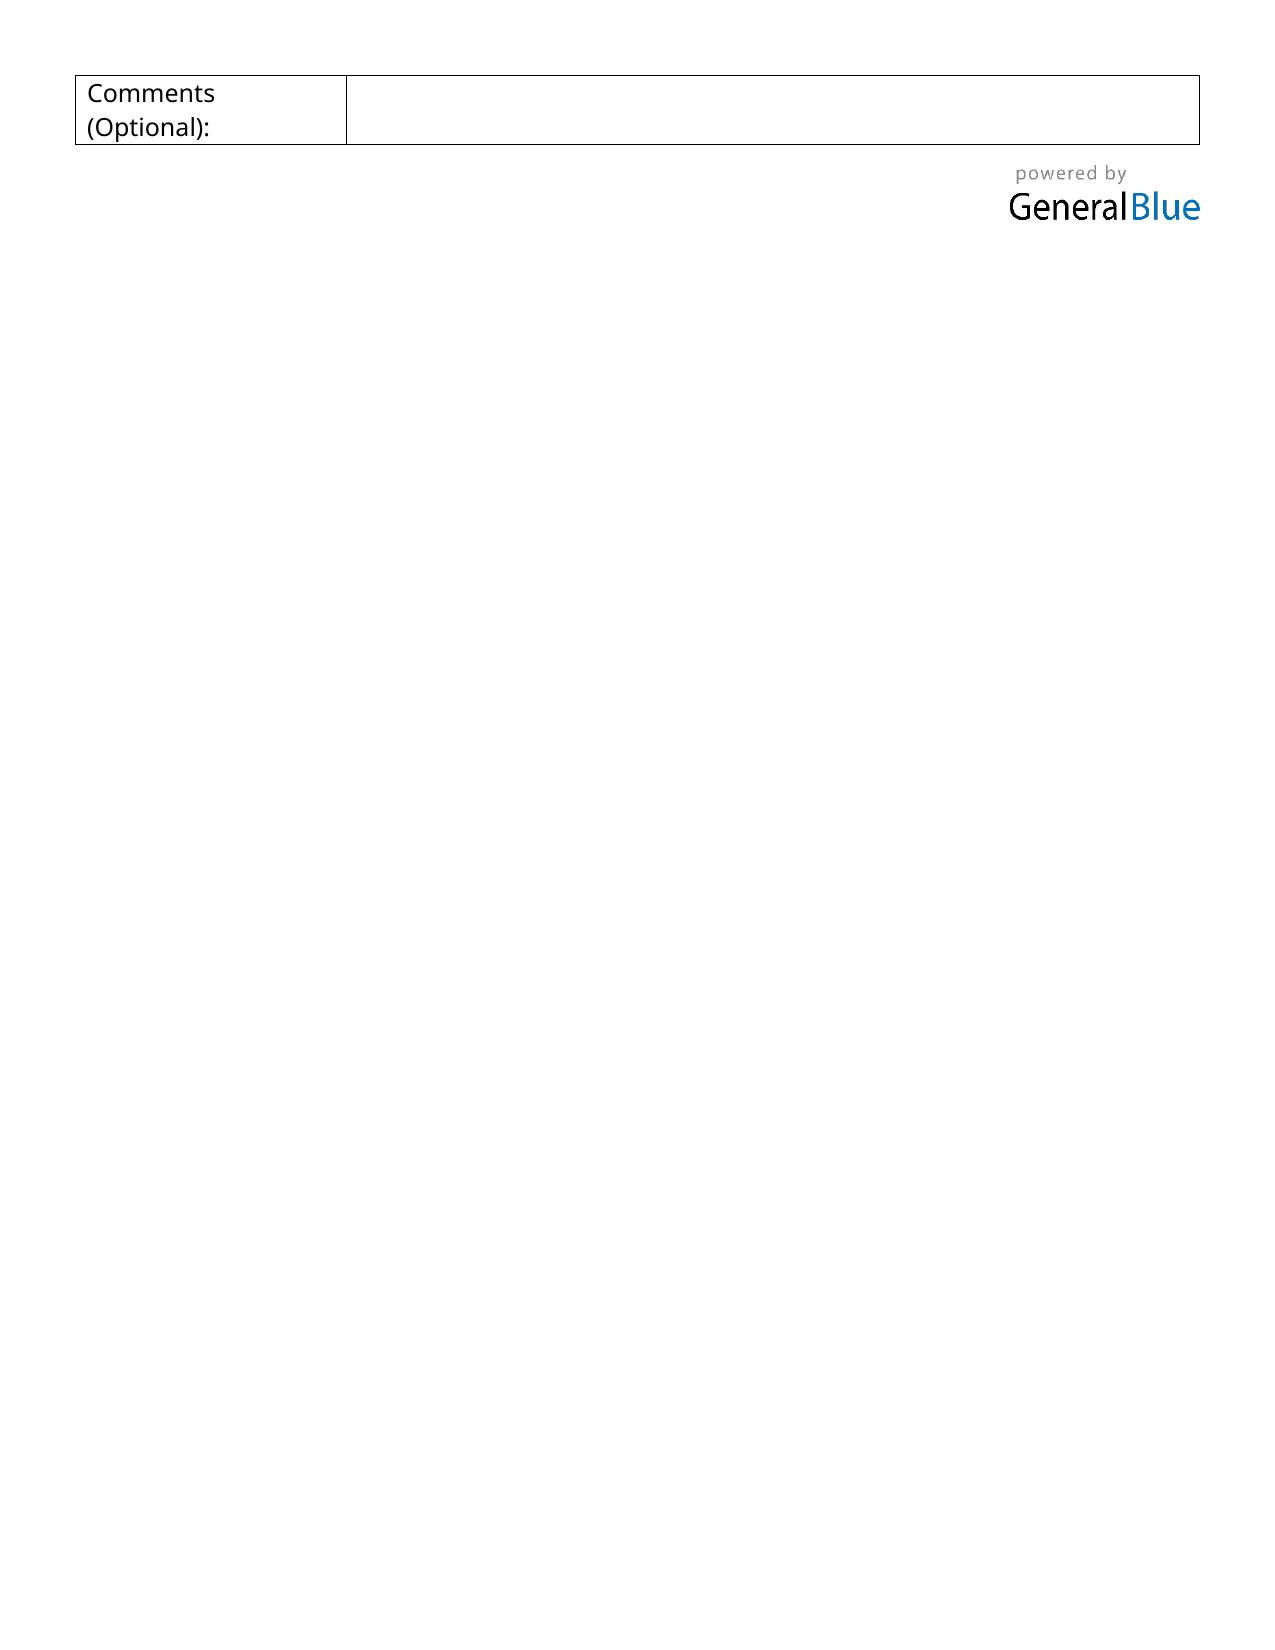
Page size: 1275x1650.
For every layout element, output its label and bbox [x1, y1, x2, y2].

picture [1008, 162, 1200, 229]
table_cell [76, 76, 346, 144]
table_cell [347, 76, 1199, 144]
